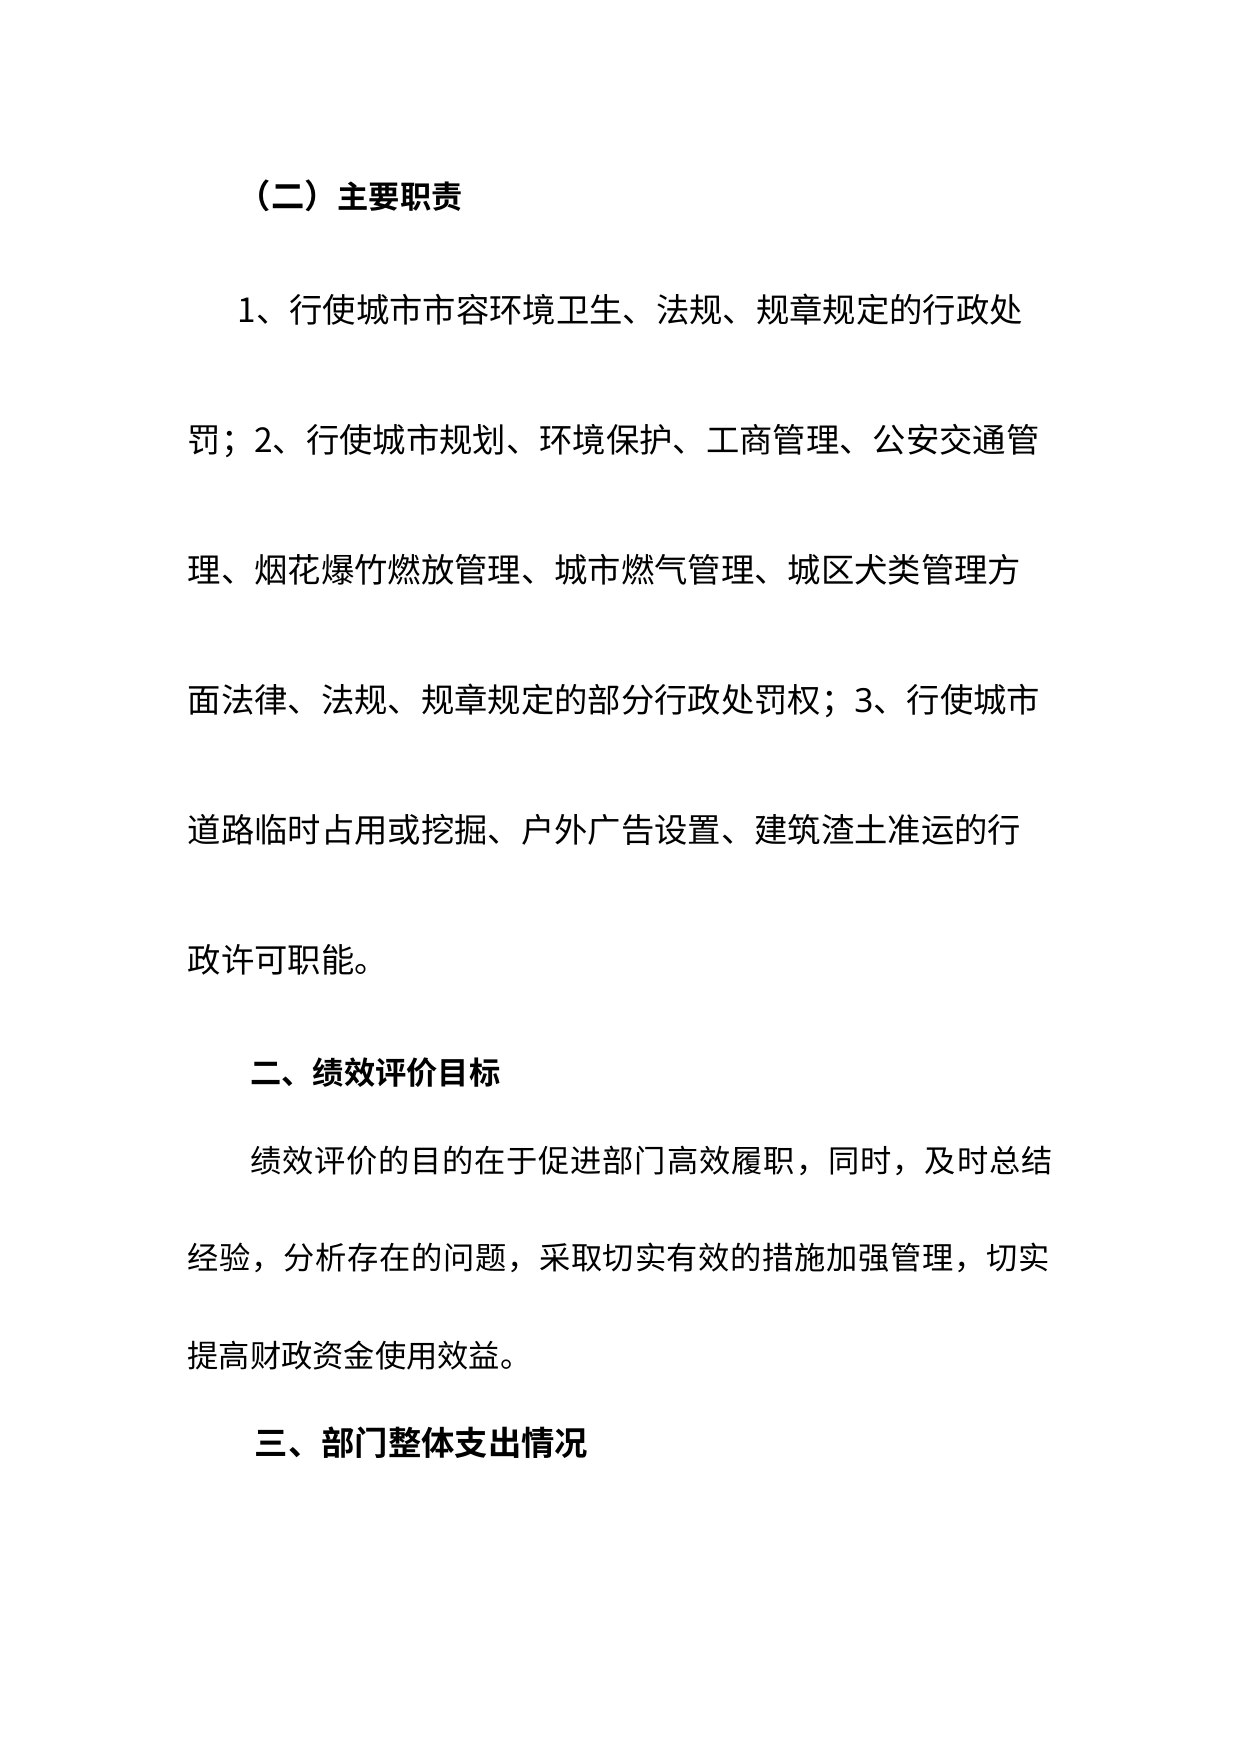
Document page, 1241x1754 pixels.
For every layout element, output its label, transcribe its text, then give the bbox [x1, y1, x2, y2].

text （二）主要职责 [187, 162, 1053, 227]
text 二、绩效评价目标 [187, 1038, 1053, 1103]
text 绩效评价的目的在于促进部门高效履职，同时，及时总结经验，分析存在的问题，采取切实有效的措施加强管理，切实提高财政资金使用效益。 [187, 1126, 1053, 1386]
text 1、行使城市市容环境卫生、法规、规章规定的行政处罚；2、行使城市规划、环境保护、工商管理、公安交通管理、烟花爆竹燃放管理、城市燃气管理、城区犬类管理方面法律、法规、规章规定的部分行政处罚权；3、行使城市道路临时占用或挖掘、户外广告设置、建筑渣土准运的行政许可职能。 [187, 275, 1053, 990]
text 三、部门整体支出情况 [187, 1409, 1053, 1474]
